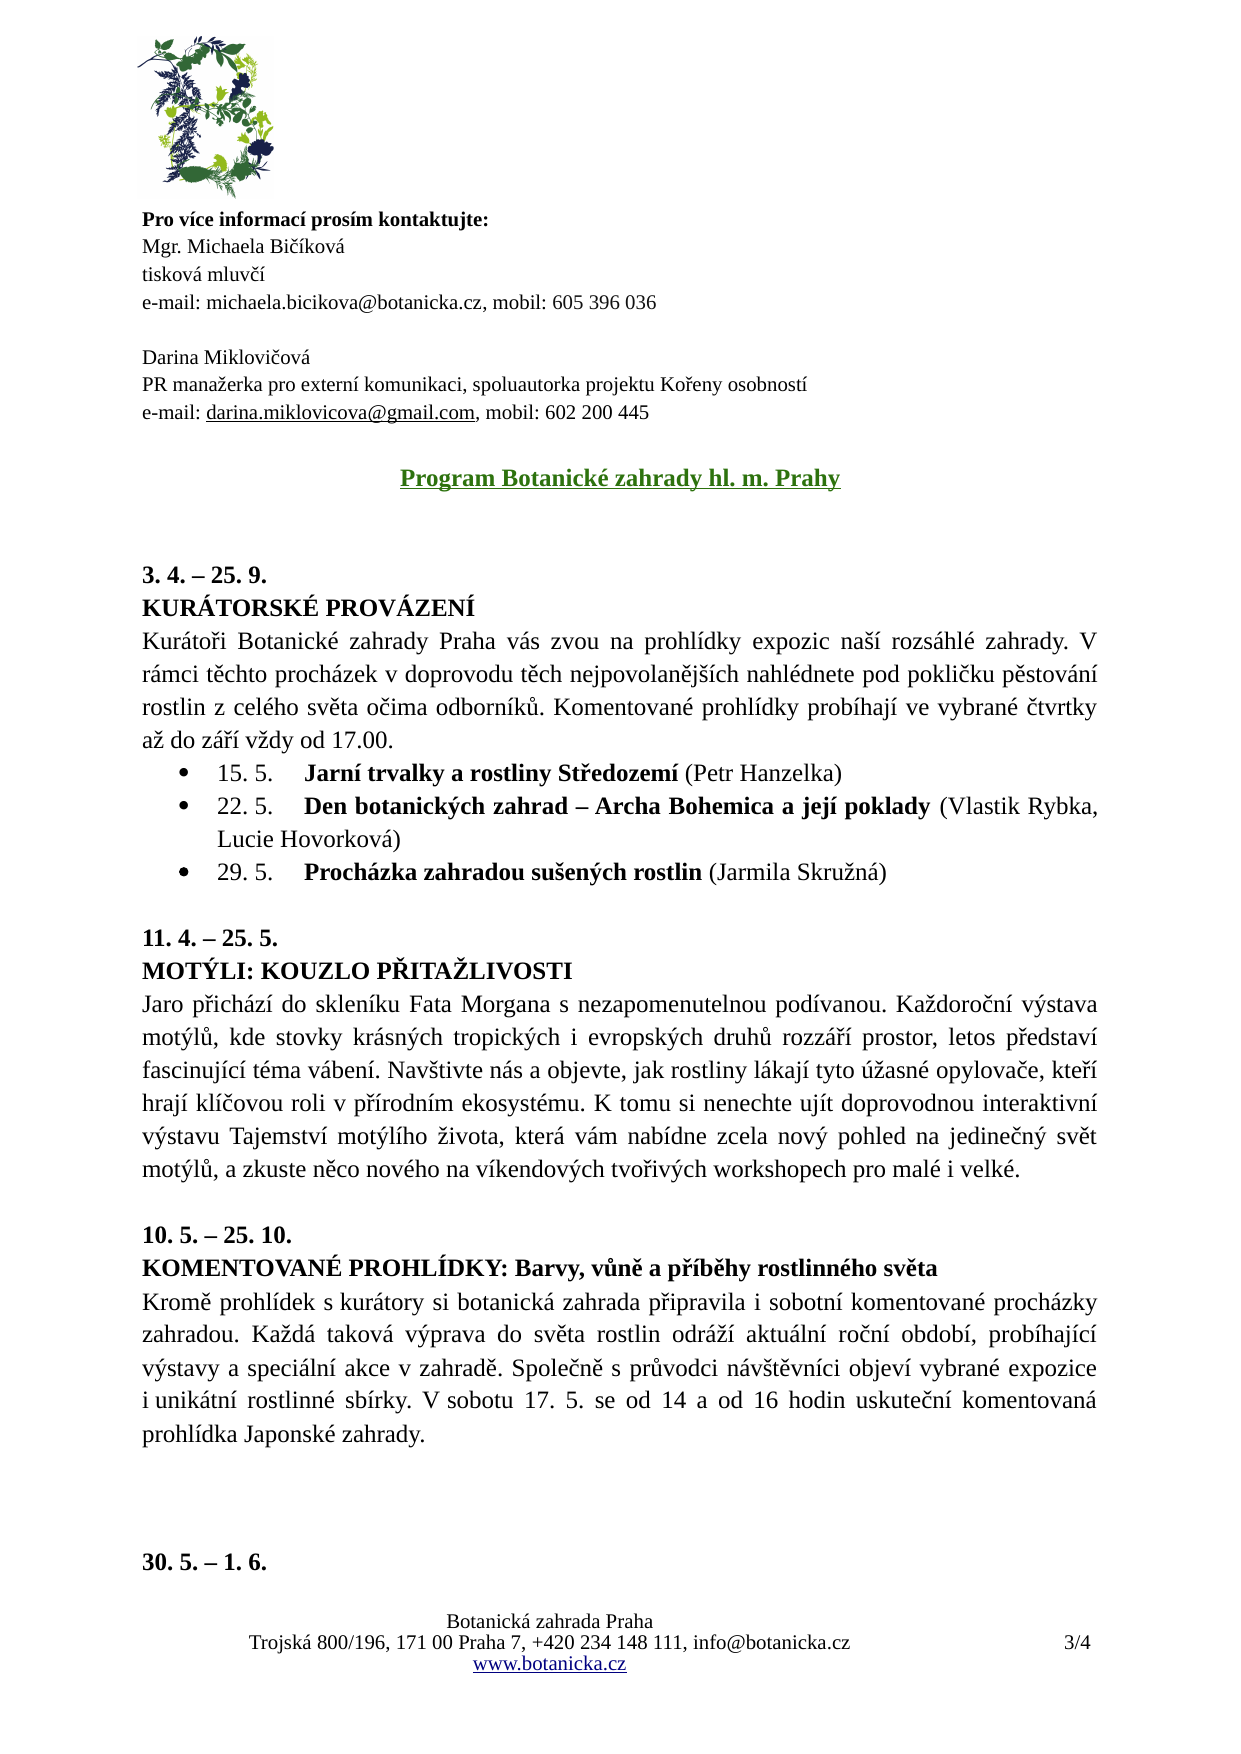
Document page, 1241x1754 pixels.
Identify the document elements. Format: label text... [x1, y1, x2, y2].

text e-mail: darina.miklovicova@gmail.com, mobil: 602 200 445 [142, 400, 1098, 424]
list 22. 5. Den botanických zahrad – Archa Bohemica a její poklady (Vlastik Rybka, Lucie Hovorková) [179, 791, 1098, 853]
text Jaro přichází do skleníku Fata Morgana s nezapomenutelnou podívanou. Každoroční výstava motýlů, kde stovky krásných tropických i evropských druhů rozzáří prostor, letos představí fascinující téma vábení. Navštivte nás a objevte, jak rostliny lákají tyto úžasné opylovače, kteří hrají klíčovou roli v přírodním ekosystému. K tomu si nenechte ujít doprovodnou interaktivní výstavu Tajemství motýlího života, která vám nabídne zcela nový pohled na jedinečný svět motýlů, a zkuste něco nového na víkendových tvořivých workshopech pro malé i velké. [142, 989, 1098, 1183]
text e-mail: michaela.bicikova@botanicka.cz, mobil: 605 396 036 [142, 289, 1098, 314]
picture [137, 36, 274, 199]
text 30. 5. – 1. 6. [142, 1547, 1098, 1576]
text Kurátoři Botanické zahrady Praha vás zvou na prohlídky expozic naší rozsáhlé zahrady. V rámci těchto procházek v doprovodu těch nejpovolanějších nahlédnete pod pokličku pěstování rostlin z celého světa očima odborníků. Komentované prohlídky probíhají ve vybrané čtvrtky až do září vždy od 17.00. [142, 626, 1098, 754]
text PR manažerka pro externí komunikaci, spoluautorka projektu Kořeny osobností [142, 372, 1098, 396]
text Darina Miklovičová [142, 345, 1098, 369]
list 15. 5. Jarní trvalky a rostliny Středozemí (Petr Hanzelka) [179, 758, 1098, 787]
text tisková mluvčí [142, 262, 1098, 286]
text MOTÝLI: KOUZLO PŘITAŽLIVOSTI [142, 956, 1098, 985]
text KOMENTOVANÉ PROHLÍDKY: Barvy, vůně a příběhy rostlinného světa [142, 1253, 1098, 1282]
text Program Botanické zahrady hl. m. Prahy [142, 428, 1098, 492]
text Mgr. Michaela Bičíková [142, 234, 1098, 258]
text Kromě prohlídek s kurátory si botanická zahrada připravila i sobotní komentované procházky zahradou. Každá taková výprava do světa rostlin odráží aktuální roční období, probíhající výstavy a speciální akce v zahradě. Společně s průvodci návštěvníci objeví vybrané expozice i unikátní rostlinné sbírky. V sobotu 17. 5. se od 14 a od 16 hodin uskuteční komentovaná prohlídka Japonské zahrady. [142, 1287, 1098, 1447]
text 10. 5. – 25. 10. [142, 1221, 1098, 1249]
text 11. 4. – 25. 5. [142, 923, 1098, 952]
list 29. 5. Procházka zahradou sušených rostlin (Jarmila Skružná) [179, 857, 1098, 886]
text 3. 4. – 25. 9. [142, 560, 1098, 589]
text KURÁTORSKÉ PROVÁZENÍ [142, 593, 1098, 622]
text Pro více informací prosím kontaktujte: [142, 207, 1098, 231]
